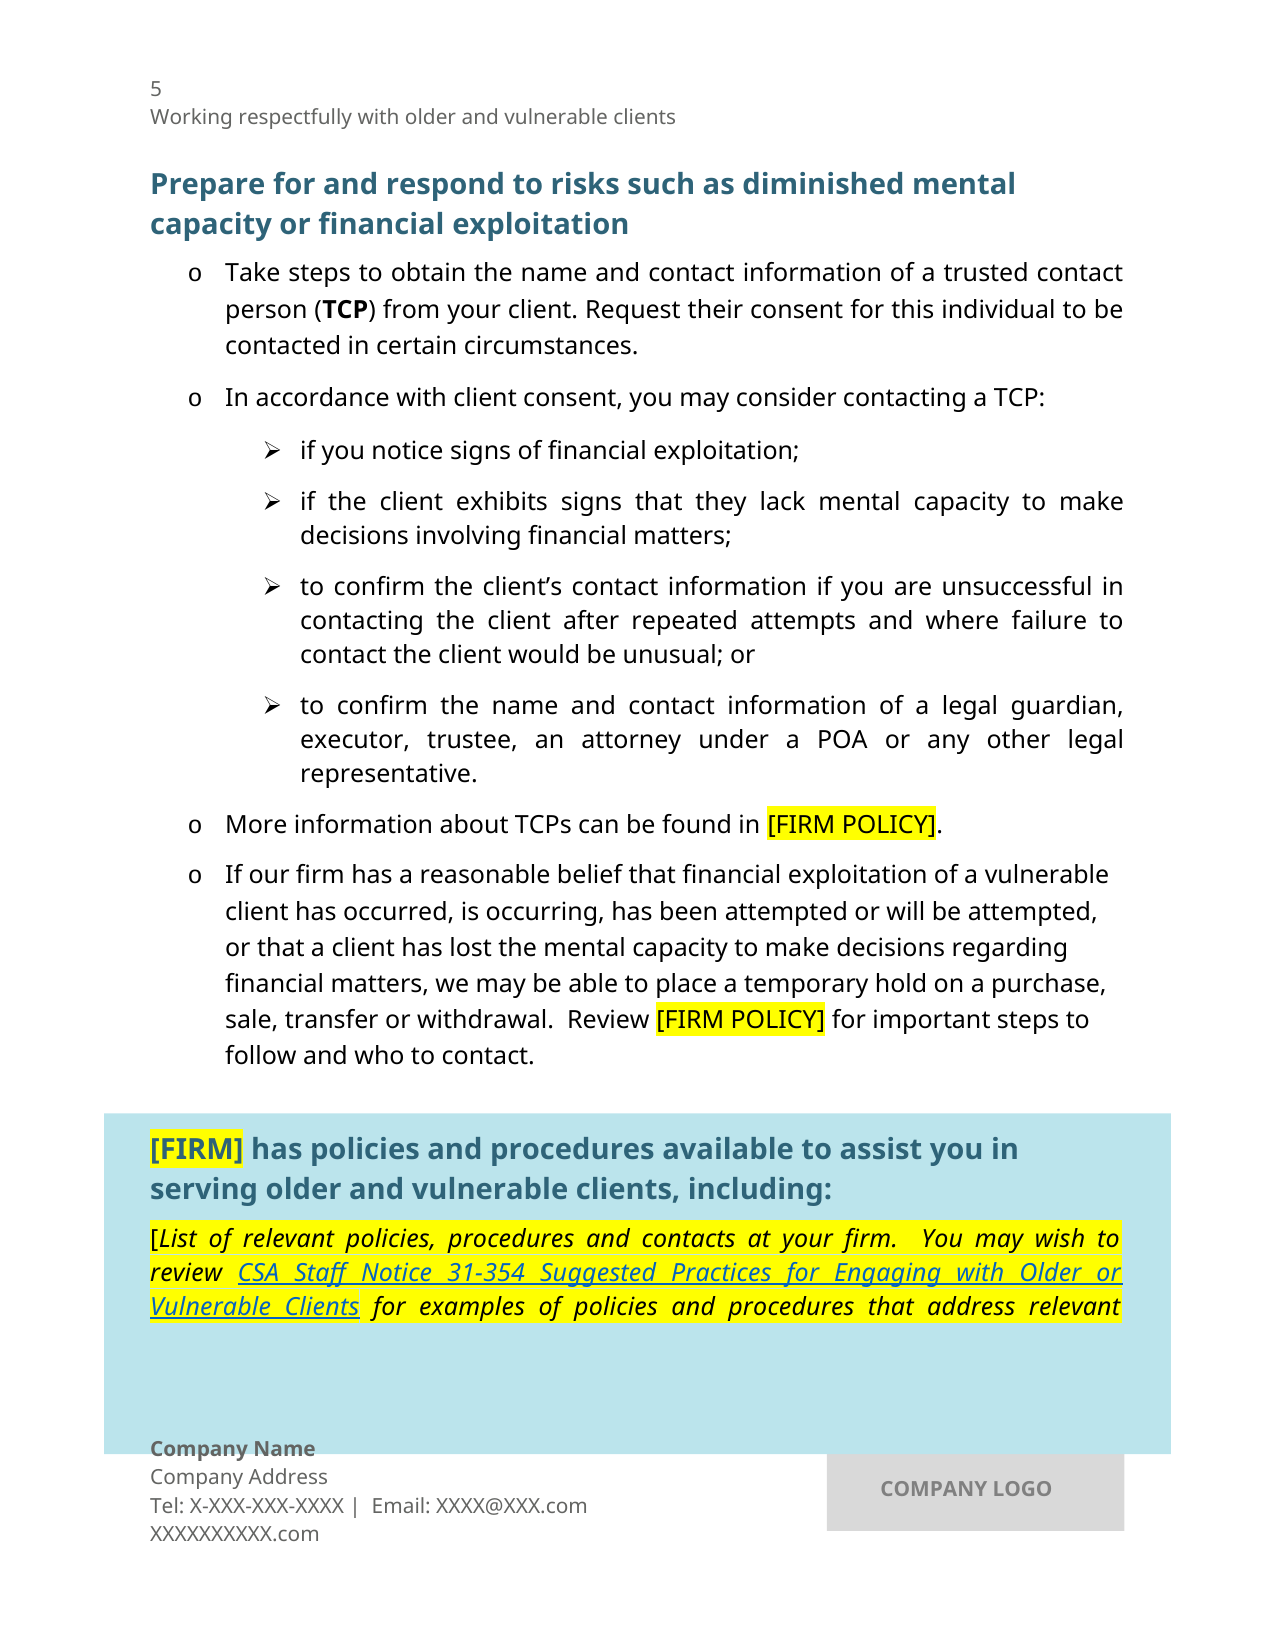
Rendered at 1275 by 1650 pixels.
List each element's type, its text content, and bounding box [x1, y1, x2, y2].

list to confirm the client’s contact information if you are unsuccessful in contacting the client after repeated attempts and where failure to contact the client would be unusual; or [262, 568, 1125, 671]
list More information about TCPs can be found in [FIRM POLICY]. [187, 806, 1125, 841]
list If our firm has a reasonable belief that financial exploitation of a vulnerable client has occurred, is occurring, has been attempted or will be attempted, or that a client has lost the mental capacity to make decisions regarding financial matters, we may be able to place a temporary hold on a purchase, sale, transfer or withdrawal. Review [FIRM POLICY] for important steps to follow and who to contact. [187, 857, 1125, 1072]
list Take steps to obtain the name and contact information of a trusted contact person (TCP) from your client. Request their consent for this individual to be contacted in certain circumstances. [187, 255, 1125, 361]
list if you notice signs of financial exploitation; [262, 433, 1125, 467]
list In accordance with client consent, you may consider contacting a TCP: [187, 380, 1125, 414]
list if the client exhibits signs that they lack mental capacity to make decisions involving financial matters; [262, 484, 1125, 552]
subtitle Prepare for and respond to risks such as diminished mental capacity or financial exploitation [150, 163, 1125, 243]
subtitle [FIRM] has policies and procedures available to assist you in serving older and vulnerable clients, including: [150, 1128, 1125, 1208]
list to confirm the name and contact information of a legal guardian, executor, trustee, an attorney under a POA or any other legal representative. [262, 687, 1125, 789]
